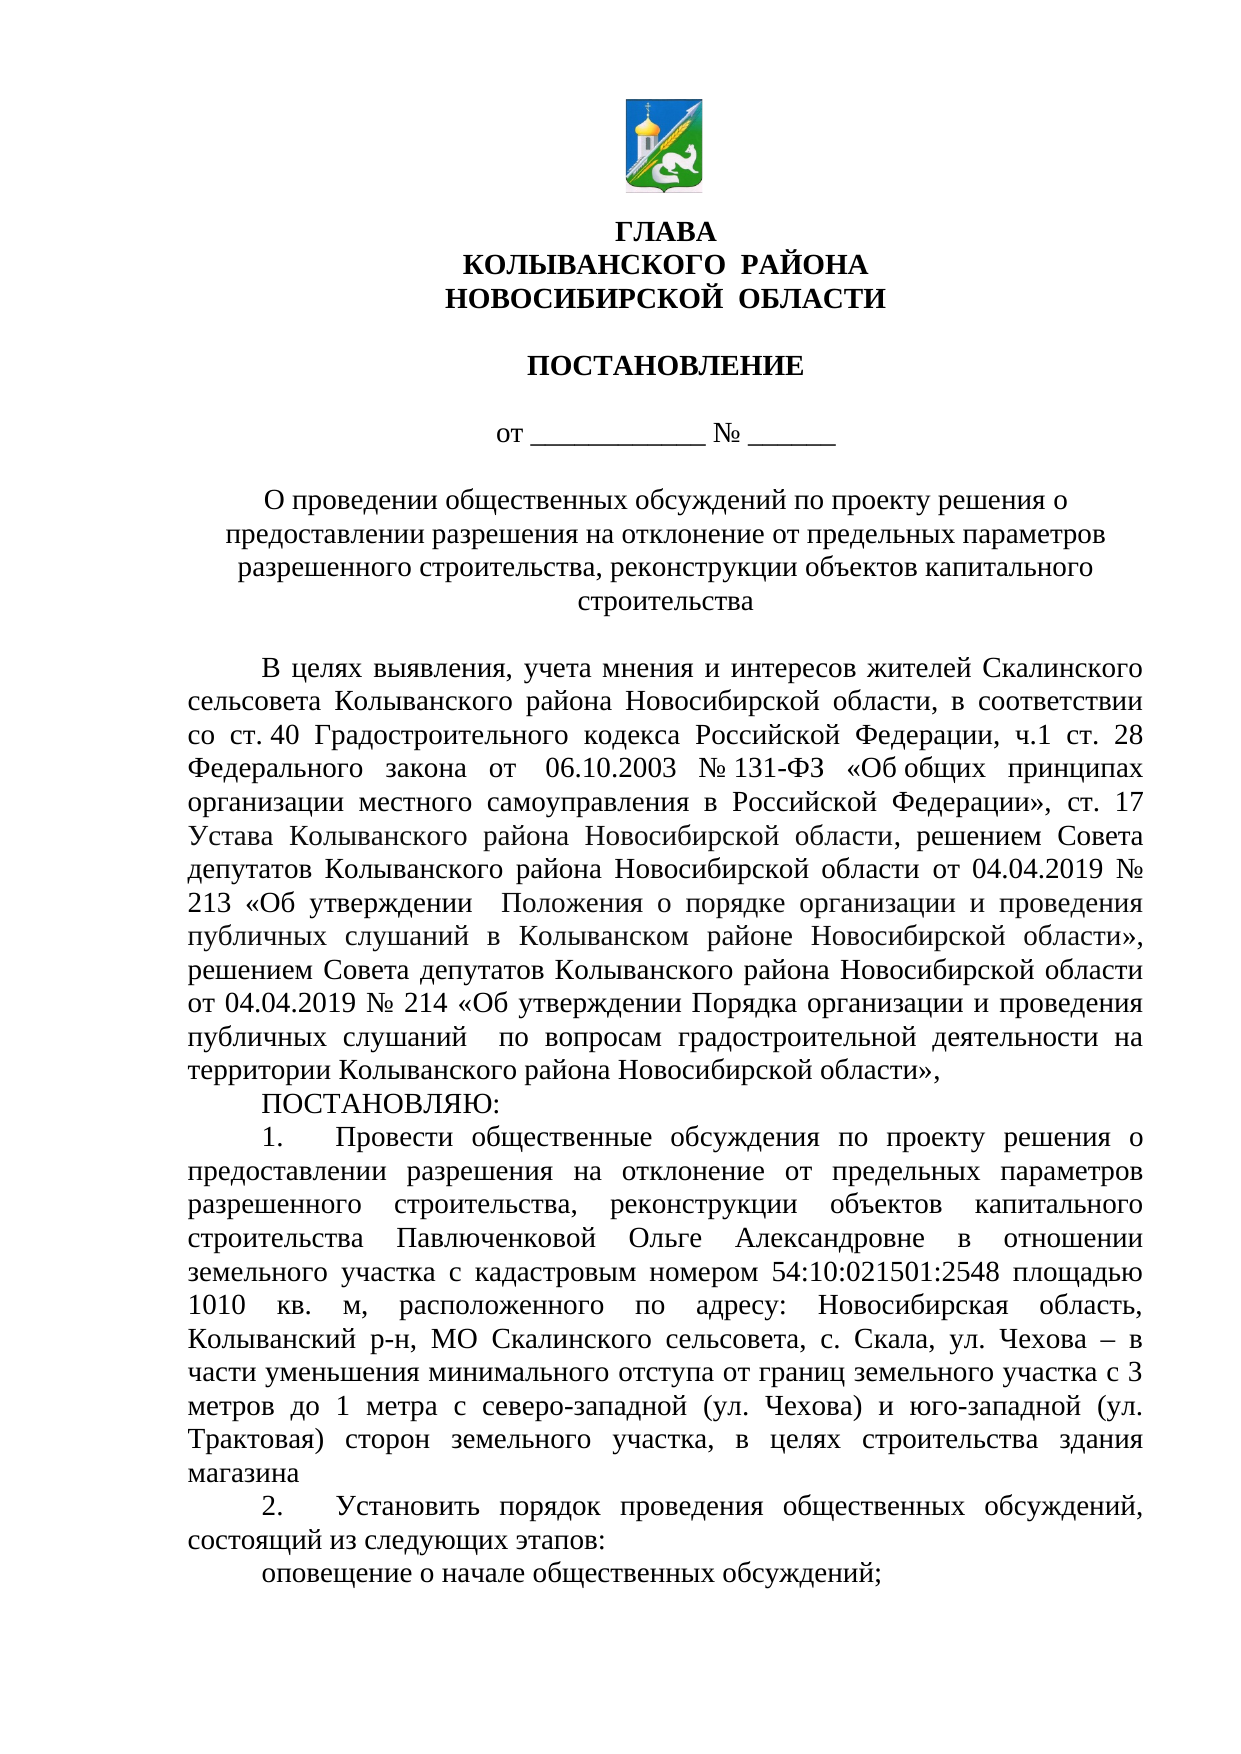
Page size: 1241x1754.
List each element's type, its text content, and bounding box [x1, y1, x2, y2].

text В целях выявления, учета мнения и интересов жителей Скалинского сельсовета Колыванского района Новосибирской области, в соответствии со ст. 40 Градостроительного кодекса Российской Федерации, ч.1 ст. 28 Федерального закона от 06.10.2003 № 131-ФЗ «Об общих принципах организации местного самоуправления в Российской Федерации», ст. 17 Устава Колыванского района Новосибирской области, решением Совета депутатов Колыванского района Новосибирской области от 04.04.2019 № 213 «Об утверждении Положения о порядке организации и проведения публичных слушаний в Колыванском районе Новосибирской области», решением Совета депутатов Колыванского района Новосибирской области от 04.04.2019 № 214 «Об утверждении Порядка организации и проведения публичных слушаний по вопросам градостроительной деятельности на территории Колыванского района Новосибирской области», [187, 650, 1144, 1086]
text ГЛАВА [187, 214, 1144, 247]
text оповещение о начале общественных обсуждений; [187, 1556, 1144, 1589]
text от ____________ № ______ [187, 415, 1144, 449]
text КОЛЫВАНСКОГО РАЙОНА [187, 247, 1144, 281]
list Провести общественные обсуждения по проекту решения о предоставлении разрешения на отклонение от предельных параметров разрешенного строительства, реконструкции объектов капитального строительства Павлюченковой Ольге Александровне в отношении земельного участка с кадастровым номером 54:10:021501:2548 площадью 1010 кв. м, расположенного по адресу: Новосибирская область, Колыванский р-н, МО Скалинского сельсовета, с. Скала, ул. Чехова – в части уменьшения минимального отступа от границ земельного участка с 3 метров до 1 метра с северо-западной (ул. Чехова) и юго-западной (ул. Трактовая) сторон земельного участка, в целях строительства здания магазина [187, 1119, 1144, 1488]
text О проведении общественных обсуждений по проекту решения о предоставлении разрешения на отклонение от предельных параметров разрешенного строительства, реконструкции объектов капитального строительства [187, 482, 1144, 616]
subtitle НОВОСИБИРСКОЙ ОБЛАСТИ [187, 281, 1144, 314]
text ПОСТАНОВЛЯЮ: [187, 1086, 1144, 1119]
subtitle ПОСТАНОВЛЕНИЕ [187, 348, 1144, 382]
list Установить порядок проведения общественных обсуждений, состоящий из следующих этапов: [187, 1488, 1144, 1556]
picture [625, 99, 703, 193]
